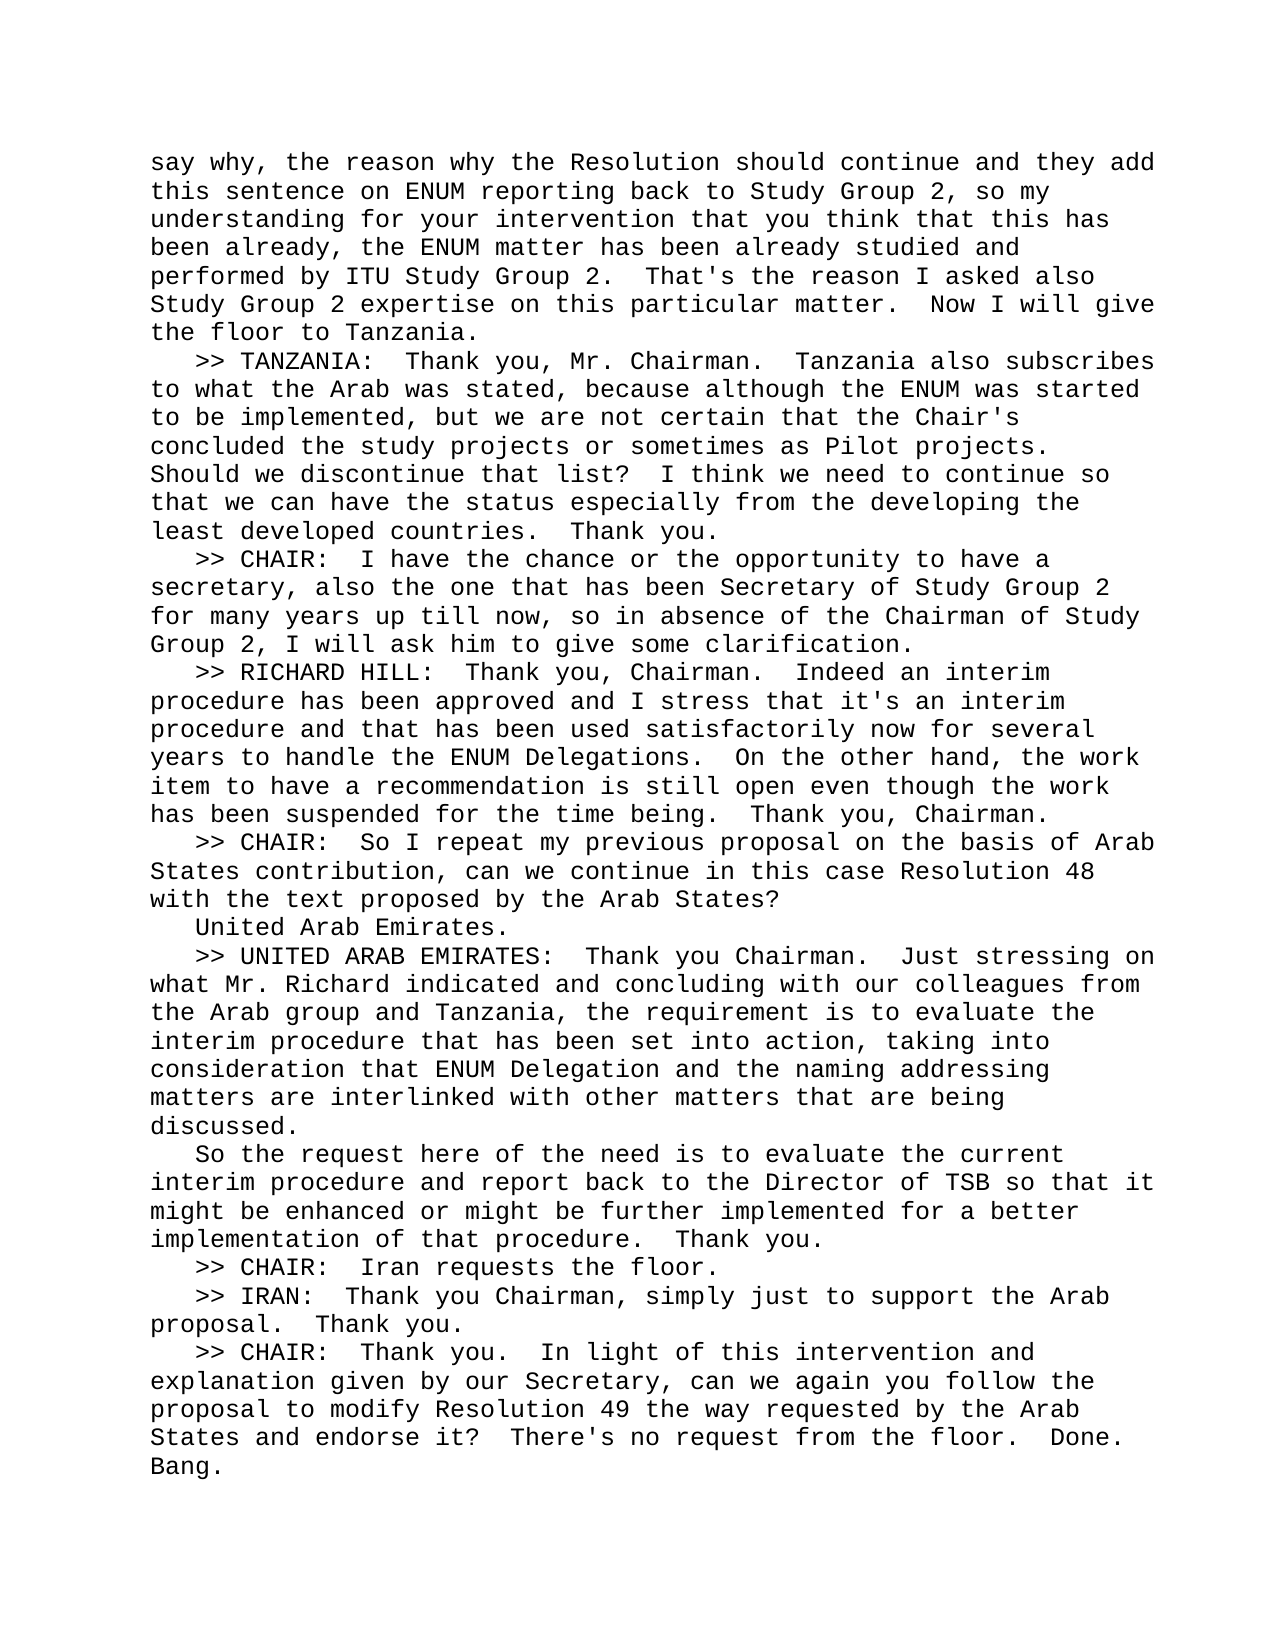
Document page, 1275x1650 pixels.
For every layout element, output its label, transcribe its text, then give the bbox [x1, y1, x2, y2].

text >> UNITED ARAB EMIRATES: Thank you Chairman. Just stressing on what Mr. Richard indicated and concluding with our colleagues from the Arab group and Tanzania, the requirement is to evaluate the interim procedure that has been set into action, taking into consideration that ENUM Delegation and the naming addressing matters are interlinked with other matters that are being discussed. [150, 943, 1162, 1142]
text So the request here of the need is to evaluate the current interim procedure and report back to the Director of TSB so that it might be enhanced or might be further implemented for a better implementation of that procedure. Thank you. [150, 1142, 1162, 1255]
text >> IRAN: Thank you Chairman, simply just to support the Arab proposal. Thank you. [150, 1283, 1162, 1340]
text >> CHAIR: Thank you. In light of this intervention and explanation given by our Secretary, can we again you follow the proposal to modify Resolution 49 the way requested by the Arab States and endorse it? There's no request from the floor. Done. Bang. [150, 1340, 1162, 1482]
text >> RICHARD HILL: Thank you, Chairman. Indeed an interim procedure has been approved and I stress that it's an interim procedure and that has been used satisfactorily now for several years to handle the ENUM Delegations. On the other hand, the work item to have a recommendation is still open even though the work has been suspended for the time being. Thank you, Chairman. [150, 660, 1162, 830]
text United Arab Emirates. [150, 915, 1162, 943]
text >> CHAIR: I have the chance or the opportunity to have a secretary, also the one that has been Secretary of Study Group 2 for many years up till now, so in absence of the Chairman of Study Group 2, I will ask him to give some clarification. [150, 547, 1162, 660]
text >> CHAIR: Iran requests the floor. [150, 1255, 1162, 1283]
text >> CHAIR: So I repeat my previous proposal on the basis of Arab States contribution, can we continue in this case Resolution 48 with the text proposed by the Arab States? [150, 830, 1162, 915]
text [150, 150, 1162, 348]
text >> TANZANIA: Thank you, Mr. Chairman. Tanzania also subscribes to what the Arab was stated, because although the ENUM was started to be implemented, but we are not certain that the Chair's concluded the study projects or sometimes as Pilot projects. Should we discontinue that list? I think we need to continue so that we can have the status especially from the developing the least developed countries. Thank you. [150, 348, 1162, 547]
